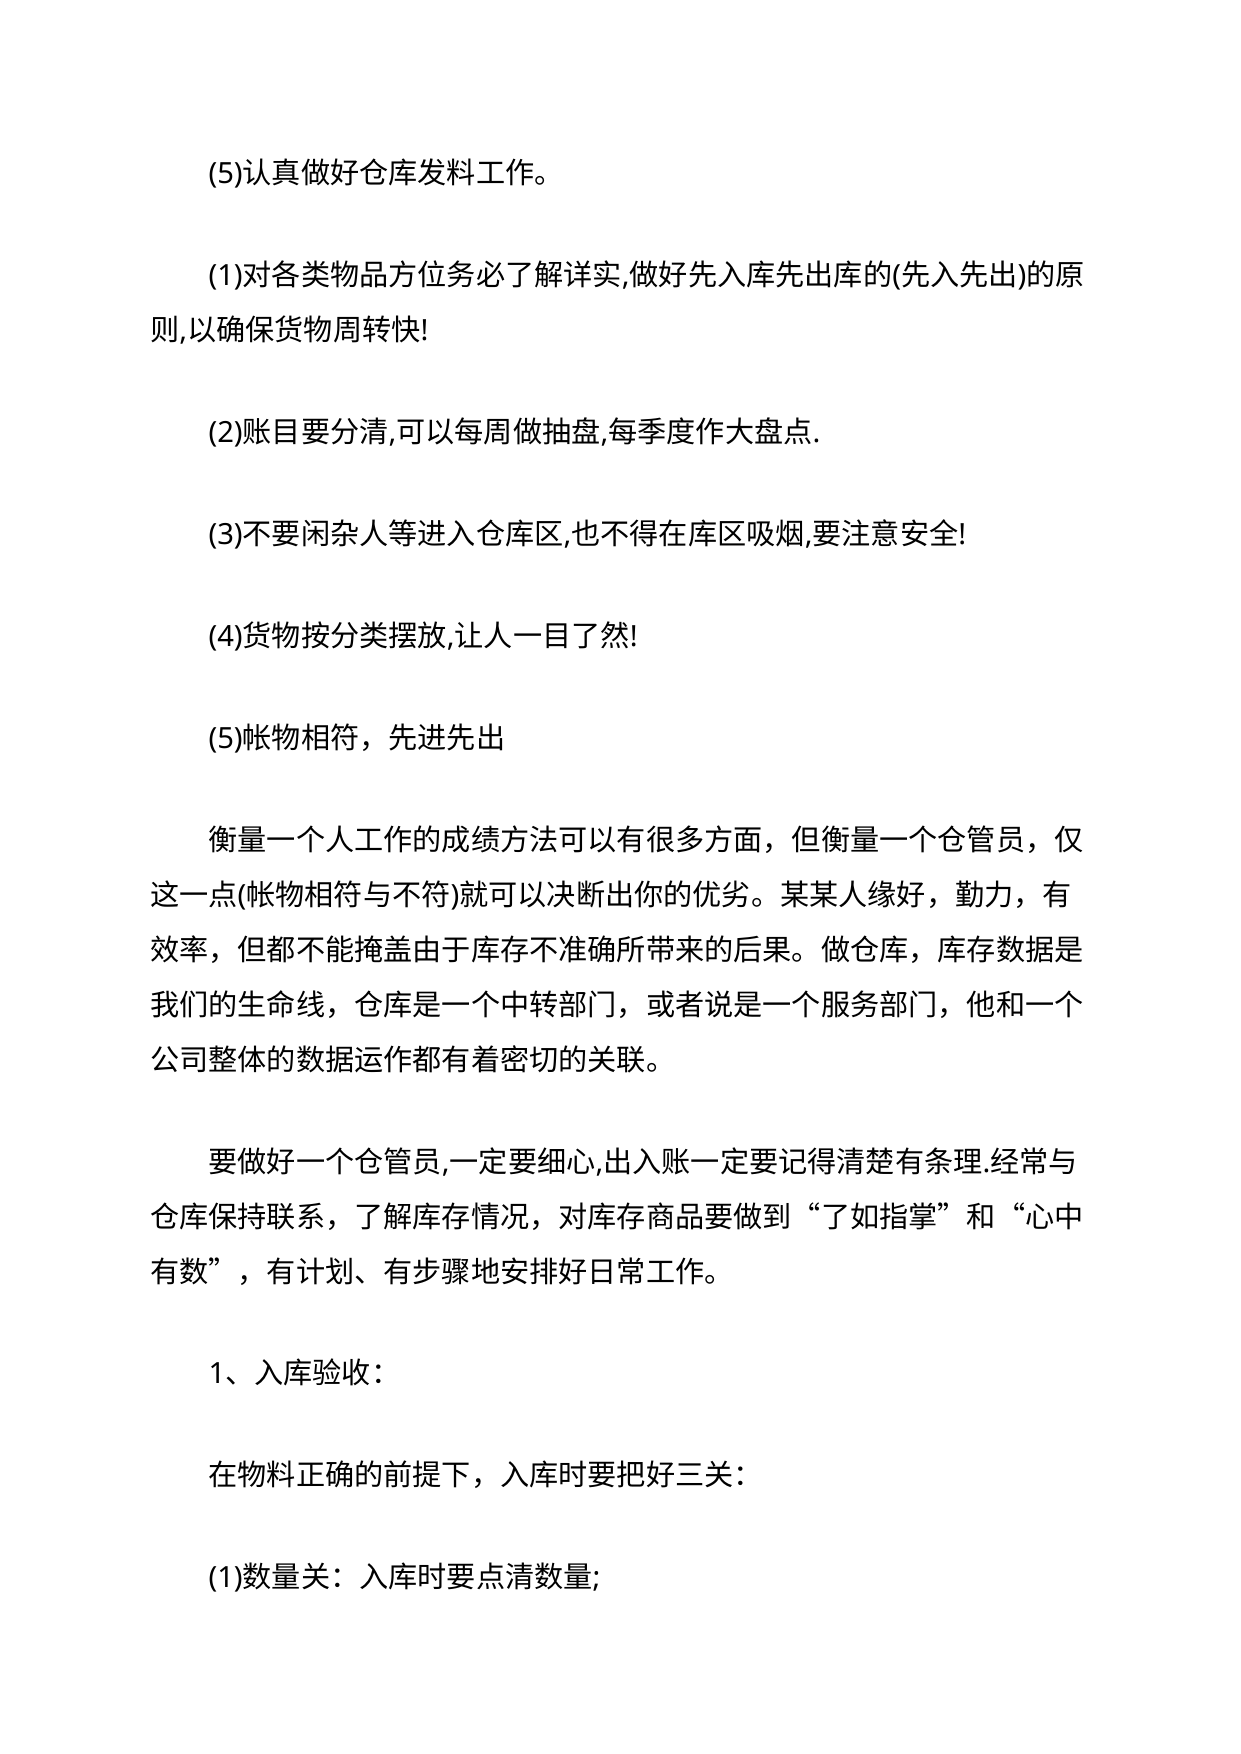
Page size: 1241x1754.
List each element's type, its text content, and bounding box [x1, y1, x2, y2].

text 要做好一个仓管员,一定要细心,出入账一定要记得清楚有条理.经常与仓库保持联系，了解库存情况，对库存商品要做到“了如指掌”和“心中有数”，有计划、有步骤地安排好日常工作。 [150, 1138, 1090, 1291]
text (5)帐物相符，先进先出 [150, 715, 1090, 757]
text 衡量一个人工作的成绩方法可以有很多方面，但衡量一个仓管员，仅这一点(帐物相符与不符)就可以决断出你的优劣。某某人缘好，勤力，有效率，但都不能掩盖由于库存不准确所带来的后果。做仓库，库存数据是我们的生命线，仓库是一个中转部门，或者说是一个服务部门，他和一个公司整体的数据运作都有着密切的关联。 [150, 817, 1090, 1079]
text (5)认真做好仓库发料工作。 [150, 150, 1090, 192]
text (1)对各类物品方位务必了解详实,做好先入库先出库的(先入先出)的原则,以确保货物周转快! [150, 252, 1090, 349]
text (4)货物按分类摆放,让人一目了然! [150, 613, 1090, 655]
text (3)不要闲杂人等进入仓库区,也不得在库区吸烟,要注意安全! [150, 511, 1090, 553]
text 1、入库验收： [150, 1350, 1090, 1392]
text (1)数量关：入库时要点清数量; [150, 1554, 1090, 1596]
text (2)账目要分清,可以每周做抽盘,每季度作大盘点. [150, 409, 1090, 451]
text 在物料正确的前提下，入库时要把好三关： [150, 1452, 1090, 1494]
